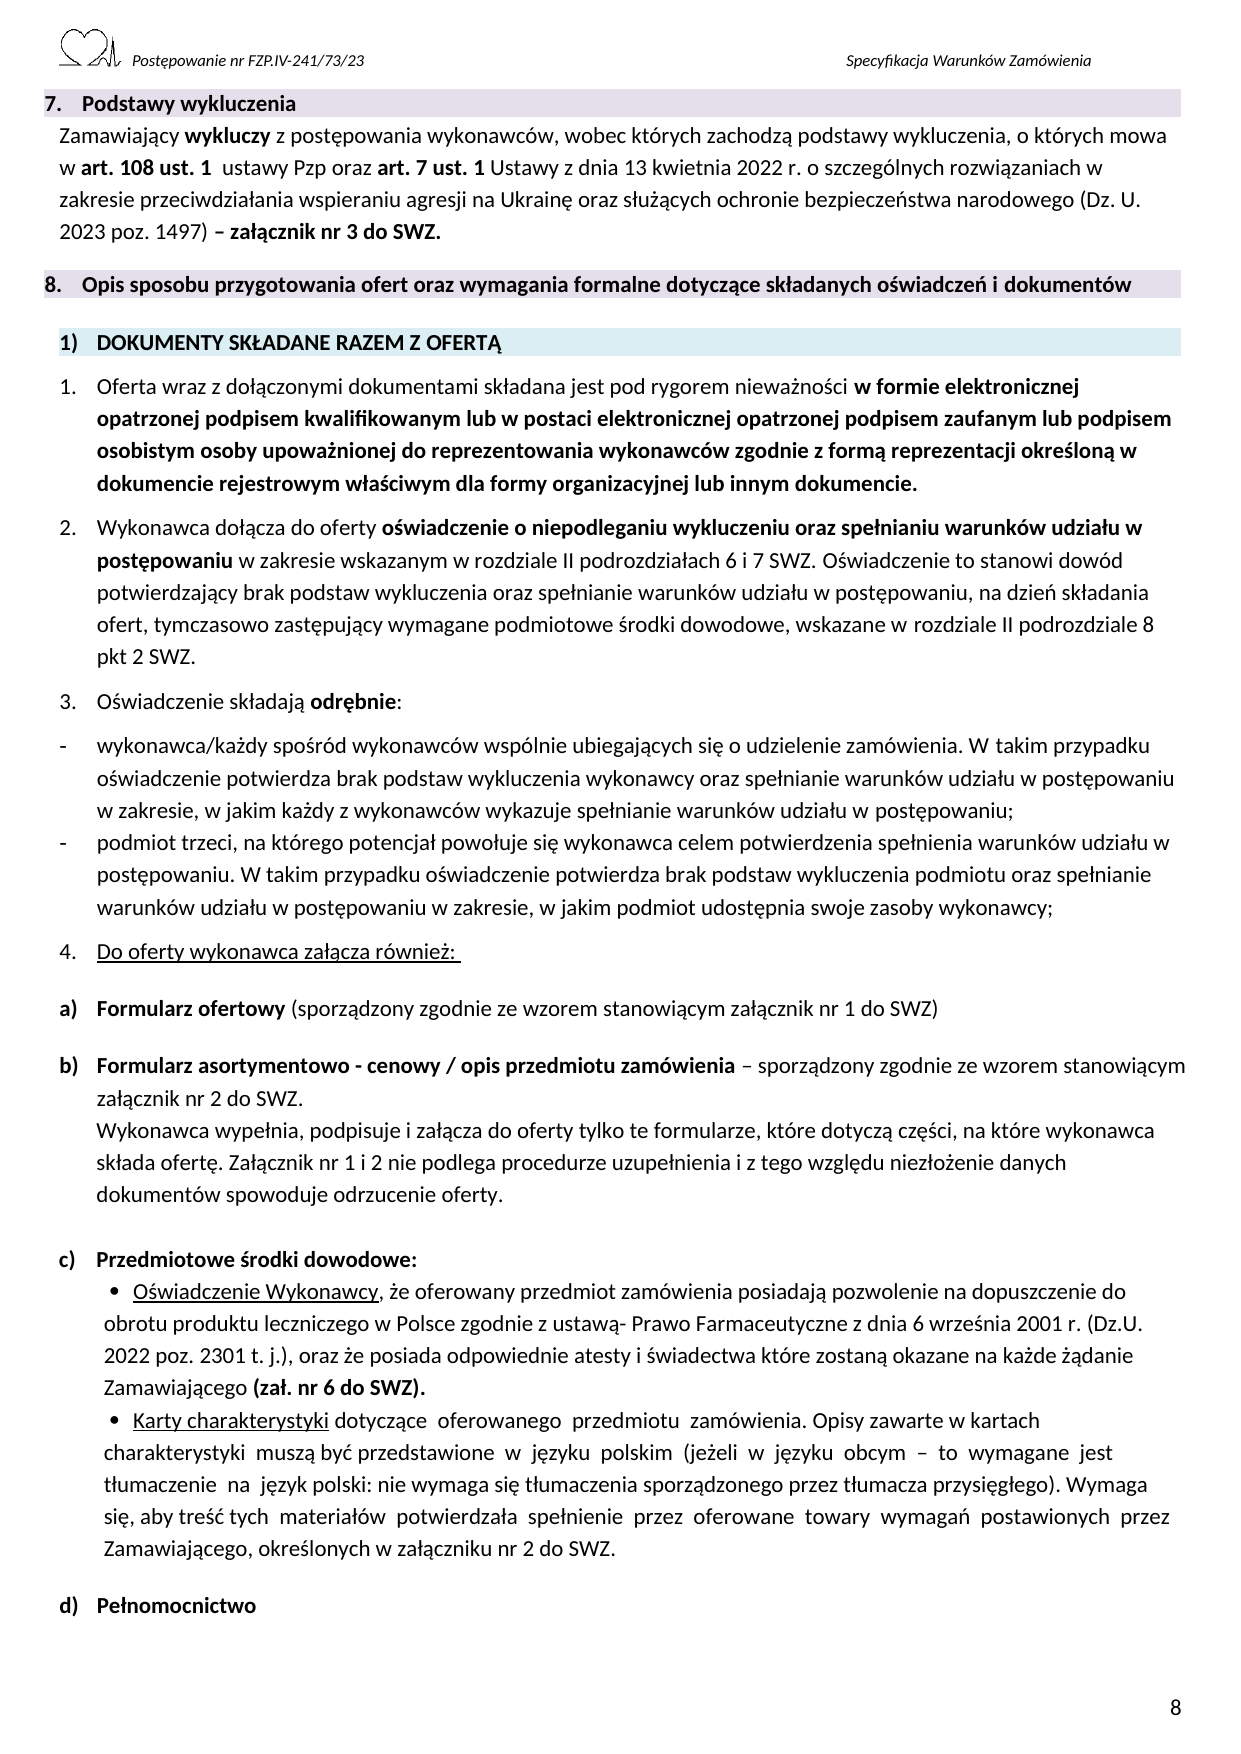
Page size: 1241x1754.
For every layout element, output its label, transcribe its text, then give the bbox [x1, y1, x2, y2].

list Karty charakterystyki dotyczące oferowanego przedmiotu zamówienia. Opisy zawarte w kartach charakterystyki muszą być przedstawione w języku polskim (jeżeli w języku obcym – to wymagane jest tłumaczenie na język polski: nie wymaga się tłumaczenia sporządzonego przez tłumacza przysięgłego). Wymaga się, aby treść tych materiałów potwierdzała spełnienie przez oferowane towary wymagań postawionych przez Zamawiającego, określonych w załączniku nr 2 do SWZ. [103, 1406, 1181, 1562]
list Do oferty wykonawca załącza również: [59, 937, 1181, 965]
list DOKUMENTY SKŁADANE RAZEM Z OFERTĄ [59, 328, 1181, 356]
list Oświadczenie składają odrębnie: [59, 687, 1181, 715]
list wykonawca/każdy spośród wykonawców wspólnie ubiegających się o udzielenie zamówienia. W takim przypadku oświadczenie potwierdza brak podstaw wykluczenia wykonawcy oraz spełnianie warunków udziału w postępowaniu w zakresie, w jakim każdy z wykonawców wykazuje spełnianie warunków udziału w postępowaniu; [59, 732, 1179, 824]
list Podstawy wykluczenia [44, 89, 1181, 117]
list Oferta wraz z dołączonymi dokumentami składana jest pod rygorem nieważności w formie elektronicznej opatrzonej podpisem kwalifikowanym lub w postaci elektronicznej opatrzonej podpisem zaufanym lub podpisem osobistym osoby upoważnionej do reprezentowania wykonawców zgodnie z formą reprezentacji określoną w dokumencie rejestrowym właściwym dla formy organizacyjnej lub innym dokumencie. [59, 372, 1181, 497]
list podmiot trzeci, na którego potencjał powołuje się wykonawca celem potwierdzenia spełnienia warunków udziału w postępowaniu. W takim przypadku oświadczenie potwierdza brak podstaw wykluczenia podmiotu oraz spełnianie warunków udziału w postępowaniu w zakresie, w jakim podmiot udostępnia swoje zasoby wykonawcy; [59, 828, 1179, 921]
text Zamawiający wykluczy z postępowania wykonawców, wobec których zachodzą podstawy wykluczenia, o których mowa w art. 108 ust. 1 ustawy Pzp oraz art. 7 ust. 1 Ustawy z dnia 13 kwietnia 2022 r. o szczególnych rozwiązaniach w zakresie przeciwdziałania wspieraniu agresji na Ukrainę oraz służących ochronie bezpieczeństwa narodowego (Dz. U. 2023 poz. 1497) – załącznik nr 3 do SWZ. [59, 121, 1181, 245]
text Wykonawca wypełnia, podpisuje i załącza do oferty tylko te formularze, które dotyczą części, na które wykonawca składa ofertę. Załącznik nr 1 i 2 nie podlega procedurze uzupełnienia i z tego względu niezłożenie danych dokumentów spowoduje odrzucenie oferty. [96, 1116, 1192, 1208]
list Przedmiotowe środki dowodowe: [59, 1245, 1181, 1273]
list Oświadczenie Wykonawcy, że oferowany przedmiot zamówienia posiadają pozwolenie na dopuszczenie do obrotu produktu leczniczego w Polsce zgodnie z ustawą- Prawo Farmaceutyczne z dnia 6 września 2001 r. (Dz.U. 2022 poz. 2301 t. j.), oraz że posiada odpowiednie atesty i świadectwa które zostaną okazane na każde żądanie Zamawiającego (zał. nr 6 do SWZ). [103, 1277, 1181, 1402]
list Wykonawca dołącza do oferty oświadczenie o niepodleganiu wykluczeniu oraz spełnianiu warunków udziału w postępowaniu w zakresie wskazanym w rozdziale II podrozdziałach 6 i 7 SWZ. Oświadczenie to stanowi dowód potwierdzający brak podstaw wykluczenia oraz spełnianie warunków udziału w postępowaniu, na dzień składania ofert, tymczasowo zastępujący wymagane podmiotowe środki dowodowe, wskazane w rozdziale II podrozdziale 8 pkt 2 SWZ. [59, 513, 1181, 670]
list Formularz asortymentowo - cenowy / opis przedmiotu zamówienia – sporządzony zgodnie ze wzorem stanowiącym załącznik nr 2 do SWZ. [59, 1052, 1192, 1112]
list Formularz ofertowy (sporządzony zgodnie ze wzorem stanowiącym załącznik nr 1 do SWZ) [59, 994, 1192, 1022]
picture [59, 29, 122, 67]
list Opis sposobu przygotowania ofert oraz wymagania formalne dotyczące składanych oświadczeń i dokumentów [44, 270, 1181, 298]
list Pełnomocnictwo [59, 1592, 1192, 1620]
